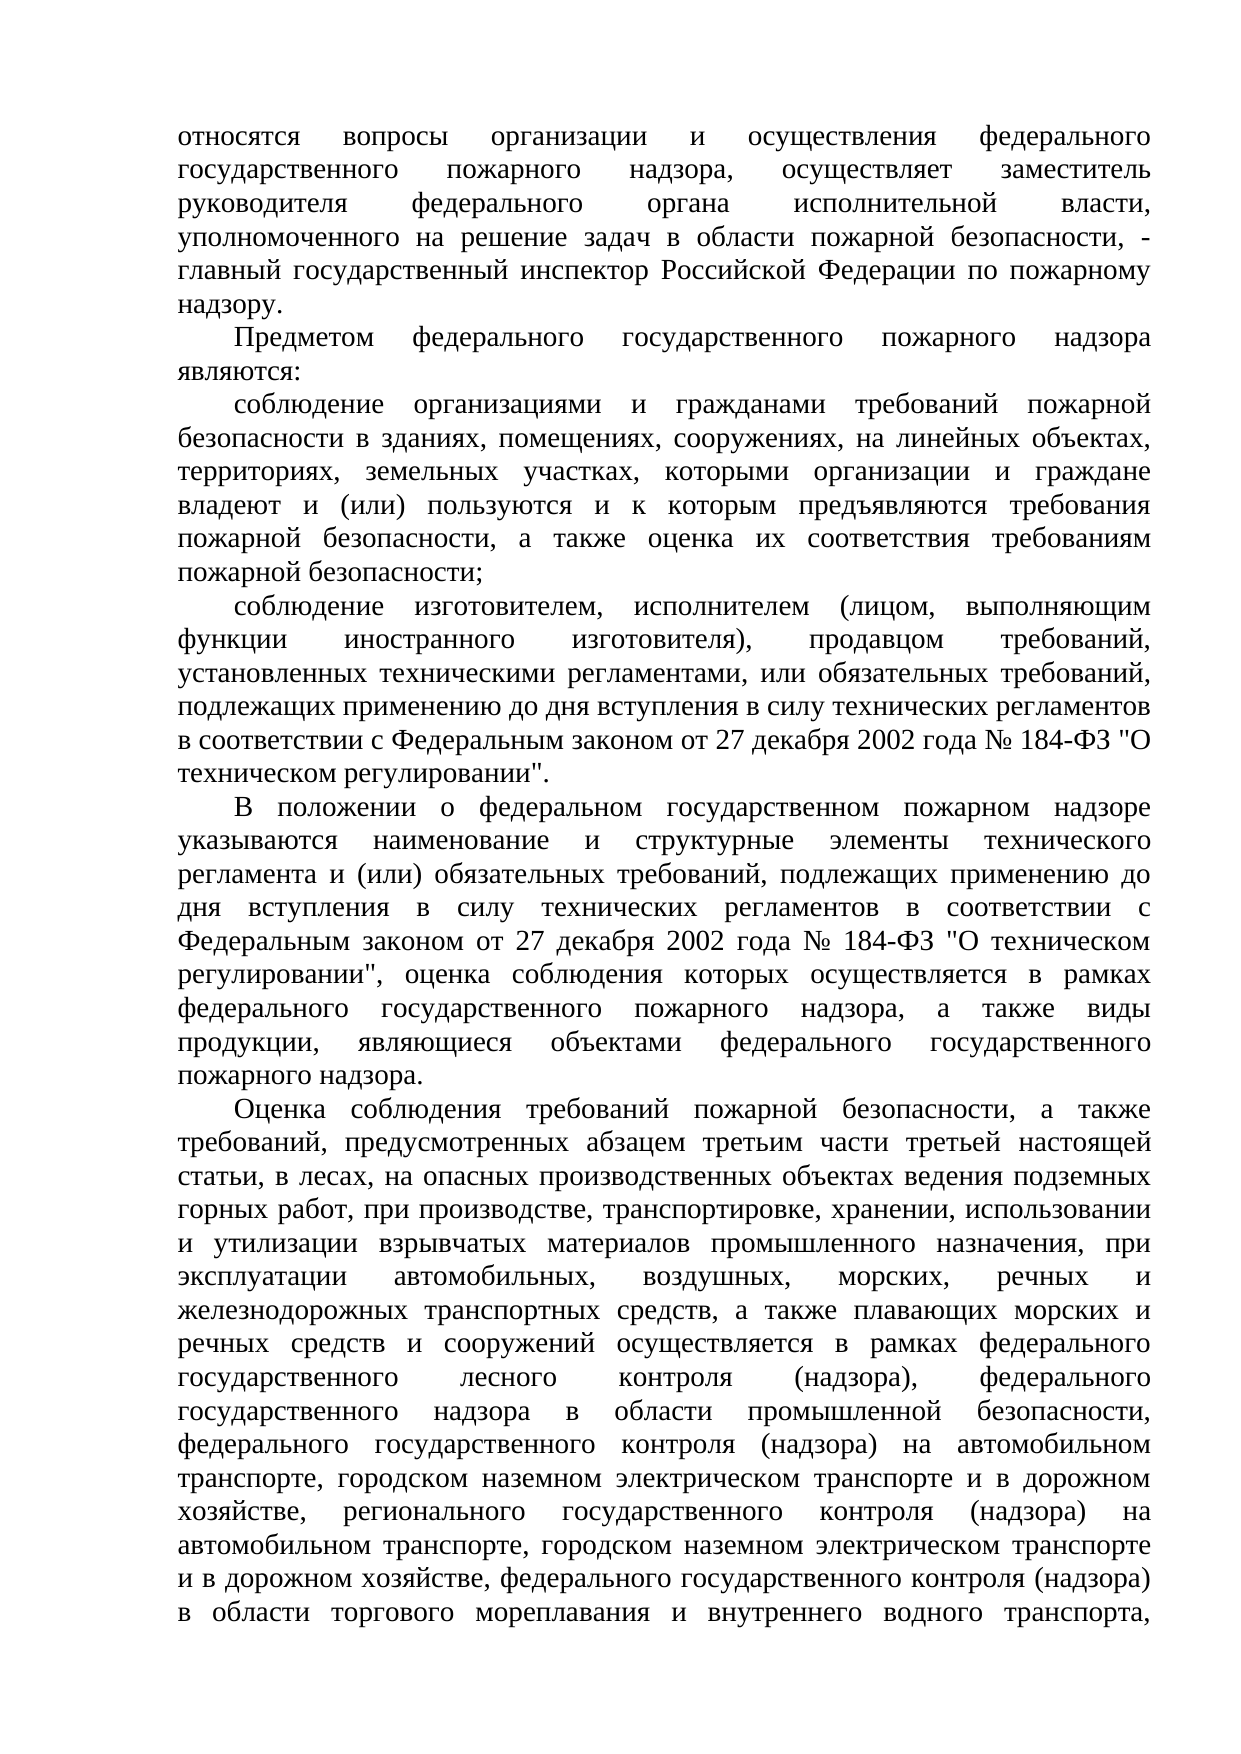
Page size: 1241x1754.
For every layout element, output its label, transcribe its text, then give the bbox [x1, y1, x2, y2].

text соблюдение изготовителем, исполнителем (лицом, выполняющим функции иностранного изготовителя), продавцом требований, установленных техническими регламентами, или обязательных требований, подлежащих применению до дня вступления в силу технических регламентов в соответствии с Федеральным законом от 27 декабря 2002 года № 184-ФЗ "О техническом регулировании". [177, 588, 1152, 789]
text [177, 118, 1152, 319]
text соблюдение организациями и гражданами требований пожарной безопасности в зданиях, помещениях, сооружениях, на линейных объектах, территориях, земельных участках, которыми организации и граждане владеют и (или) пользуются и к которым предъявляются требования пожарной безопасности, а также оценка их соответствия требованиям пожарной безопасности; [177, 386, 1152, 588]
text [177, 1091, 1152, 1627]
text В положении о федеральном государственном пожарном надзоре указываются наименование и структурные элементы технического регламента и (или) обязательных требований, подлежащих применению до дня вступления в силу технических регламентов в соответствии с Федеральным законом от 27 декабря 2002 года № 184-ФЗ "О техническом регулировании", оценка соблюдения которых осуществляется в рамках федерального государственного пожарного надзора, а также виды продукции, являющиеся объектами федерального государственного пожарного надзора. [177, 789, 1152, 1091]
text Предметом федерального государственного пожарного надзора являются: [177, 319, 1152, 386]
